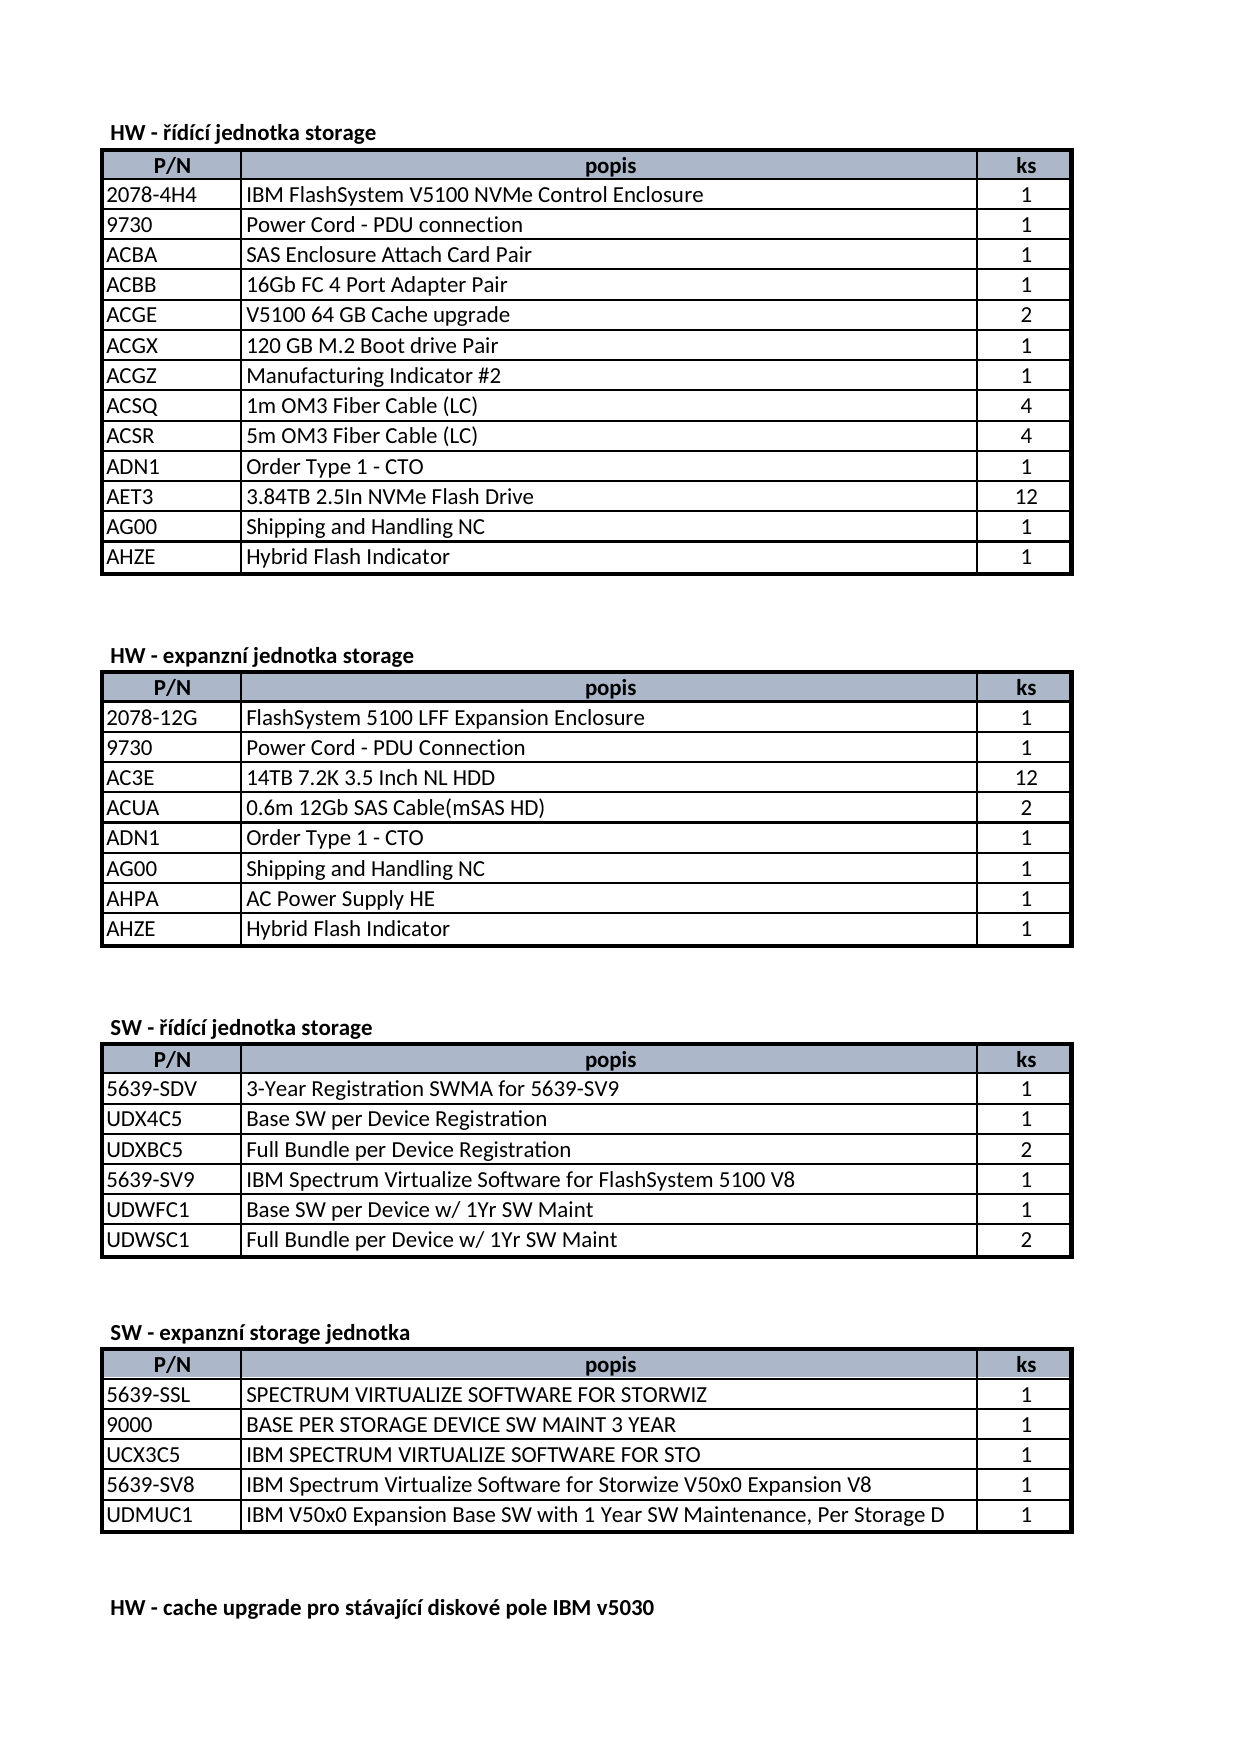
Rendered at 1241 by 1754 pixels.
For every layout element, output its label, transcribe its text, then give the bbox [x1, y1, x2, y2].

table_cell ACUA [104, 793, 240, 821]
text HW - cache upgrade pro stávající diskové pole IBM v5030 [110, 1593, 1065, 1621]
table_cell 1 [978, 180, 1069, 208]
table_cell 5639-SSL [104, 1380, 240, 1408]
table_cell 9730 [104, 210, 240, 238]
table_cell 4 [978, 391, 1069, 419]
table_cell IBM Spectrum Virtualize Software for FlashSystem 5100 V8 [242, 1165, 976, 1193]
table_cell 2078-4H4 [104, 180, 240, 208]
table_cell ACGE [104, 301, 240, 329]
table_cell 1 [978, 914, 1069, 944]
table_cell 2 [978, 1135, 1069, 1163]
table_cell Order Type 1 - CTO [242, 824, 976, 852]
table_cell Power Cord - PDU connection [242, 210, 976, 238]
table_cell 5639-SDV [104, 1074, 240, 1102]
text SW - řídící jednotka storage [110, 1013, 1065, 1041]
table_cell AC3E [104, 763, 240, 791]
table_cell IBM FlashSystem V5100 NVMe Control Enclosure [242, 180, 976, 208]
table_cell BASE PER STORAGE DEVICE SW MAINT 3 YEAR [242, 1410, 976, 1438]
table_cell 1 [978, 512, 1069, 540]
table_cell 2 [978, 301, 1069, 329]
table_header P/N [104, 674, 240, 700]
table_cell 1 [978, 361, 1069, 389]
table_cell UDX4C5 [104, 1105, 240, 1133]
table_cell FlashSystem 5100 LFF Expansion Enclosure [242, 703, 976, 731]
table_cell 1 [978, 240, 1069, 268]
table_cell Shipping and Handling NC [242, 854, 976, 882]
table_header popis [242, 152, 976, 178]
table_cell 1 [978, 1440, 1069, 1468]
table_cell IBM V50x0 Expansion Base SW with 1 Year SW Maintenance, Per Storage D [242, 1501, 976, 1530]
table_header ks [978, 1351, 1069, 1377]
table_cell 1 [978, 1074, 1069, 1102]
table_cell 1 [978, 1380, 1069, 1408]
table_cell 1 [978, 331, 1069, 359]
table_cell Shipping and Handling NC [242, 512, 976, 540]
table_cell 1 [978, 703, 1069, 731]
table_cell 1 [978, 1410, 1069, 1438]
table_cell UCX3C5 [104, 1440, 240, 1468]
table_cell SAS Enclosure Attach Card Pair [242, 240, 976, 268]
table_cell 1 [978, 854, 1069, 882]
table_cell AET3 [104, 482, 240, 510]
table_cell UDWFC1 [104, 1195, 240, 1223]
table_cell AG00 [104, 512, 240, 540]
table_cell 16Gb FC 4 Port Adapter Pair [242, 270, 976, 298]
table_cell 3-Year Registration SWMA for 5639-SV9 [242, 1074, 976, 1102]
table_cell AC Power Supply HE [242, 884, 976, 912]
table_cell 1 [978, 210, 1069, 238]
table_cell ACSR [104, 422, 240, 450]
table_cell Hybrid Flash Indicator [242, 543, 976, 572]
table_cell 14TB 7.2K 3.5 Inch NL HDD [242, 763, 976, 791]
table_cell ADN1 [104, 824, 240, 852]
table_cell Full Bundle per Device Registration [242, 1135, 976, 1163]
table_header popis [242, 1046, 976, 1072]
table_cell 2 [978, 1225, 1069, 1255]
table_header P/N [104, 1046, 240, 1072]
text HW - řídící jednotka storage [110, 118, 1065, 146]
table_cell 1 [978, 452, 1069, 480]
table_cell Order Type 1 - CTO [242, 452, 976, 480]
text SW - expanzní storage jednotka [110, 1318, 1065, 1346]
table_cell 2078-12G [104, 703, 240, 731]
table_cell Base SW per Device w/ 1Yr SW Maint [242, 1195, 976, 1223]
table_cell 5639-SV9 [104, 1165, 240, 1193]
table_cell IBM Spectrum Virtualize Software for Storwize V50x0 Expansion V8 [242, 1470, 976, 1498]
table_cell ACBA [104, 240, 240, 268]
table_cell Full Bundle per Device w/ 1Yr SW Maint [242, 1225, 976, 1255]
table_cell IBM SPECTRUM VIRTUALIZE SOFTWARE FOR STO [242, 1440, 976, 1468]
table_cell V5100 64 GB Cache upgrade [242, 301, 976, 329]
table_cell AHPA [104, 884, 240, 912]
table_cell ADN1 [104, 452, 240, 480]
table_cell UDWSC1 [104, 1225, 240, 1255]
table_cell 1 [978, 884, 1069, 912]
table_cell Power Cord - PDU Connection [242, 733, 976, 761]
table_cell 2 [978, 793, 1069, 821]
table_cell 4 [978, 422, 1069, 450]
table_cell 120 GB M.2 Boot drive Pair [242, 331, 976, 359]
table_cell 9000 [104, 1410, 240, 1438]
table_header popis [242, 1351, 976, 1377]
table_cell AG00 [104, 854, 240, 882]
table_cell 0.6m 12Gb SAS Cable(mSAS HD) [242, 793, 976, 821]
table_cell 1 [978, 1501, 1069, 1530]
table_header P/N [104, 152, 240, 178]
table_cell 1m OM3 Fiber Cable (LC) [242, 391, 976, 419]
table_cell 12 [978, 482, 1069, 510]
text HW - expanzní jednotka storage [110, 641, 1065, 669]
table_header popis [242, 674, 976, 700]
table_cell AHZE [104, 543, 240, 572]
table_header P/N [104, 1351, 240, 1377]
table_cell ACGX [104, 331, 240, 359]
table_cell 9730 [104, 733, 240, 761]
table_cell 12 [978, 763, 1069, 791]
table_cell Base SW per Device Registration [242, 1105, 976, 1133]
table_cell 1 [978, 1470, 1069, 1498]
table_cell ACSQ [104, 391, 240, 419]
table_cell 1 [978, 270, 1069, 298]
table_cell 5m OM3 Fiber Cable (LC) [242, 422, 976, 450]
table_cell 5639-SV8 [104, 1470, 240, 1498]
table_cell Manufacturing Indicator #2 [242, 361, 976, 389]
table_cell 1 [978, 1195, 1069, 1223]
table_cell 1 [978, 824, 1069, 852]
table_cell 1 [978, 733, 1069, 761]
table_header ks [978, 1046, 1069, 1072]
table_cell ACGZ [104, 361, 240, 389]
table_cell SPECTRUM VIRTUALIZE SOFTWARE FOR STORWIZ [242, 1380, 976, 1408]
table_cell ACBB [104, 270, 240, 298]
table_header ks [978, 674, 1069, 700]
table_cell Hybrid Flash Indicator [242, 914, 976, 944]
table_header ks [978, 152, 1069, 178]
table_cell 1 [978, 1105, 1069, 1133]
table_cell 1 [978, 543, 1069, 572]
table_cell 1 [978, 1165, 1069, 1193]
table_cell UDXBC5 [104, 1135, 240, 1163]
table_cell AHZE [104, 914, 240, 944]
table_cell UDMUC1 [104, 1501, 240, 1530]
table_cell 3.84TB 2.5In NVMe Flash Drive [242, 482, 976, 510]
